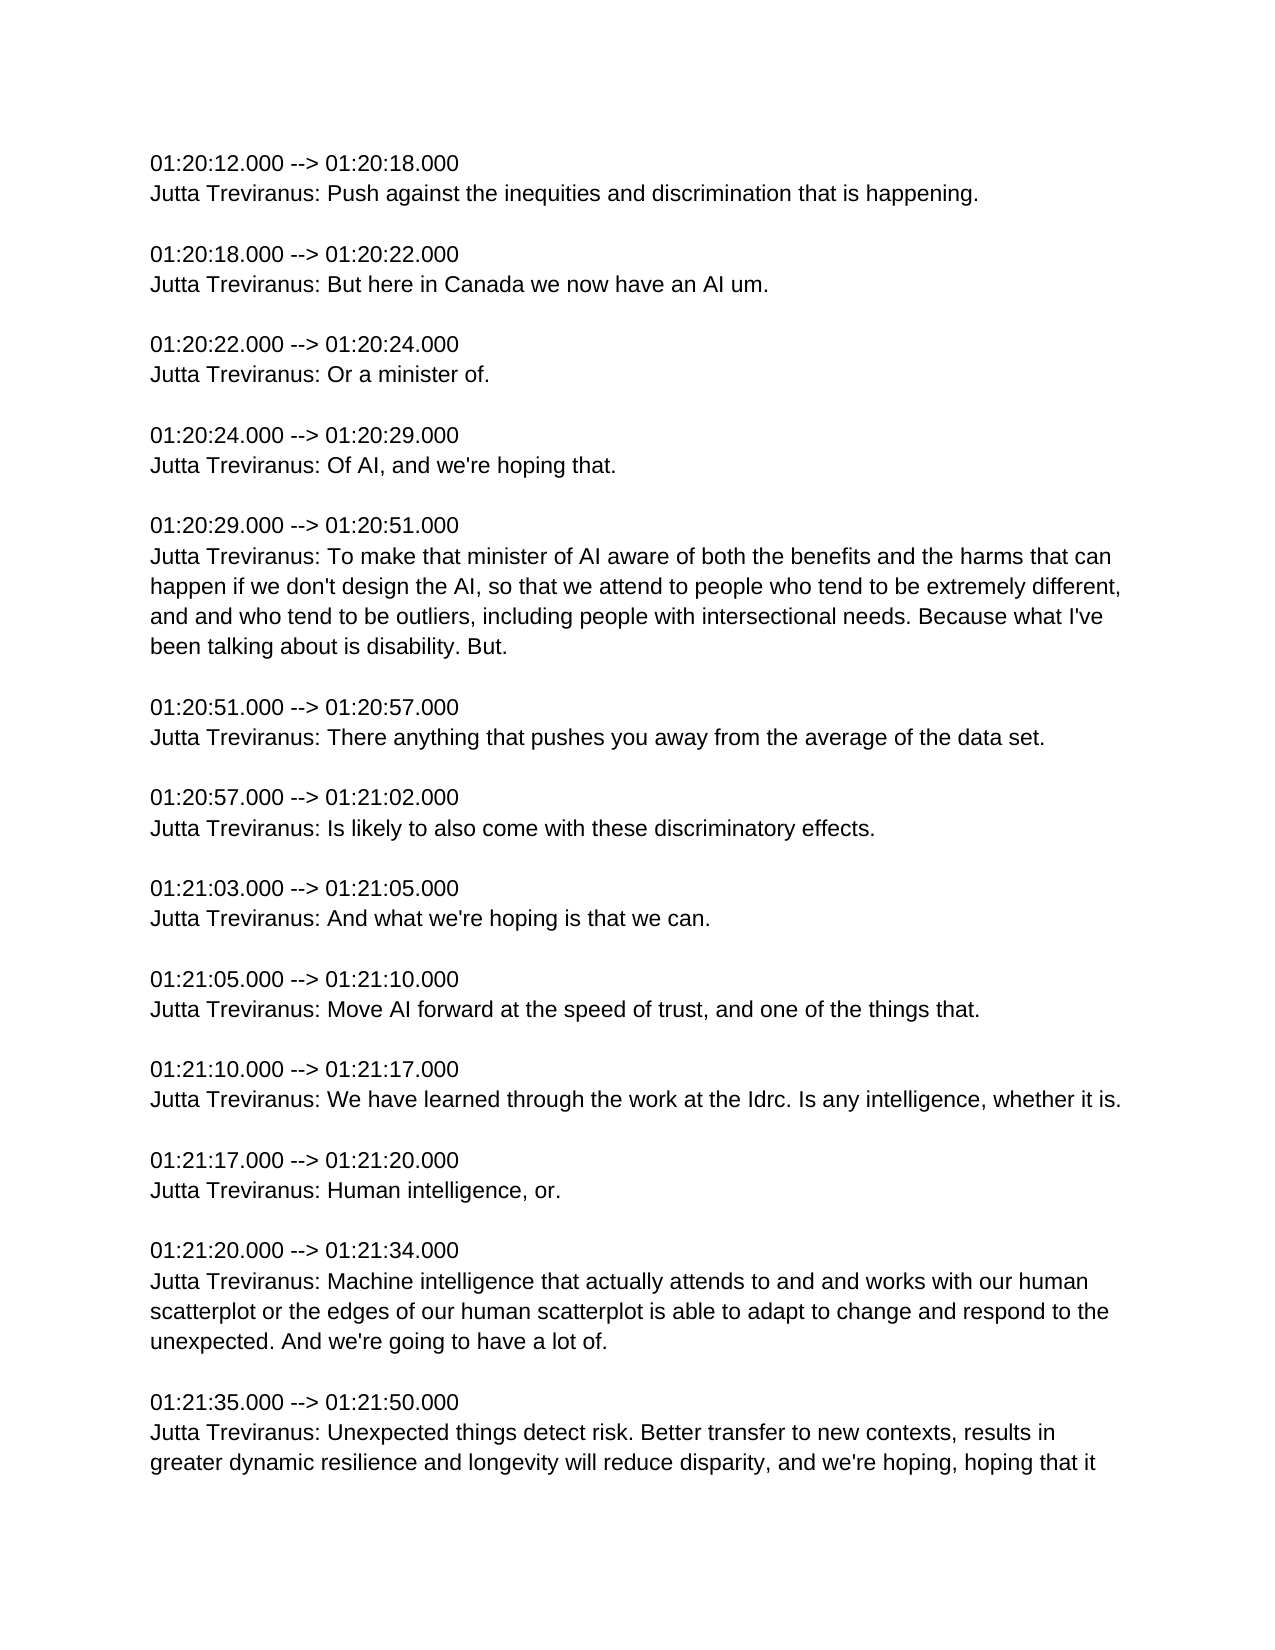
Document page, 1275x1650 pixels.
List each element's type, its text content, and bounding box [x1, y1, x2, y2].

text Jutta Treviranus: There anything that pushes you away from the average of the data set. [150, 724, 1125, 750]
text Jutta Treviranus: Of AI, and we're hoping that. [150, 452, 1125, 478]
text Jutta Treviranus: Move AI forward at the speed of trust, and one of the things that. [150, 996, 1125, 1022]
text 01:20:12.000 --> 01:20:18.000 [150, 150, 1125, 176]
text 01:21:05.000 --> 01:21:10.000 [150, 966, 1125, 992]
text 01:20:24.000 --> 01:20:29.000 [150, 422, 1125, 448]
text 01:20:51.000 --> 01:20:57.000 [150, 694, 1125, 720]
text Jutta Treviranus: Human intelligence, or. [150, 1177, 1125, 1203]
text 01:20:22.000 --> 01:20:24.000 [150, 331, 1125, 358]
text Jutta Treviranus: But here in Canada we now have an AI um. [150, 271, 1125, 297]
text 01:21:03.000 --> 01:21:05.000 [150, 875, 1125, 901]
text Jutta Treviranus: Push against the inequities and discrimination that is happening. [150, 180, 1125, 207]
text Jutta Treviranus: We have learned through the work at the Idrc. Is any intelligence, whether it is. [150, 1086, 1125, 1113]
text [150, 1419, 1125, 1475]
text 01:21:10.000 --> 01:21:17.000 [150, 1056, 1125, 1083]
text Jutta Treviranus: Machine intelligence that actually attends to and and works with our human scatterplot or the edges of our human scatterplot is able to adapt to change and respond to the unexpected. And we're going to have a lot of. [150, 1268, 1125, 1354]
text 01:20:57.000 --> 01:21:02.000 [150, 784, 1125, 811]
text 01:20:18.000 --> 01:20:22.000 [150, 241, 1125, 267]
text Jutta Treviranus: And what we're hoping is that we can. [150, 905, 1125, 932]
text 01:21:35.000 --> 01:21:50.000 [150, 1388, 1125, 1415]
text 01:20:29.000 --> 01:20:51.000 [150, 512, 1125, 539]
text Jutta Treviranus: Is likely to also come with these discriminatory effects. [150, 814, 1125, 841]
text Jutta Treviranus: To make that minister of AI aware of both the benefits and the harms that can happen if we don't design the AI, so that we attend to people who tend to be extremely different, and and who tend to be outliers, including people with intersectional needs. Because what I've been talking about is disability. But. [150, 543, 1125, 660]
text 01:21:20.000 --> 01:21:34.000 [150, 1237, 1125, 1264]
text 01:21:17.000 --> 01:21:20.000 [150, 1147, 1125, 1173]
text Jutta Treviranus: Or a minister of. [150, 361, 1125, 388]
